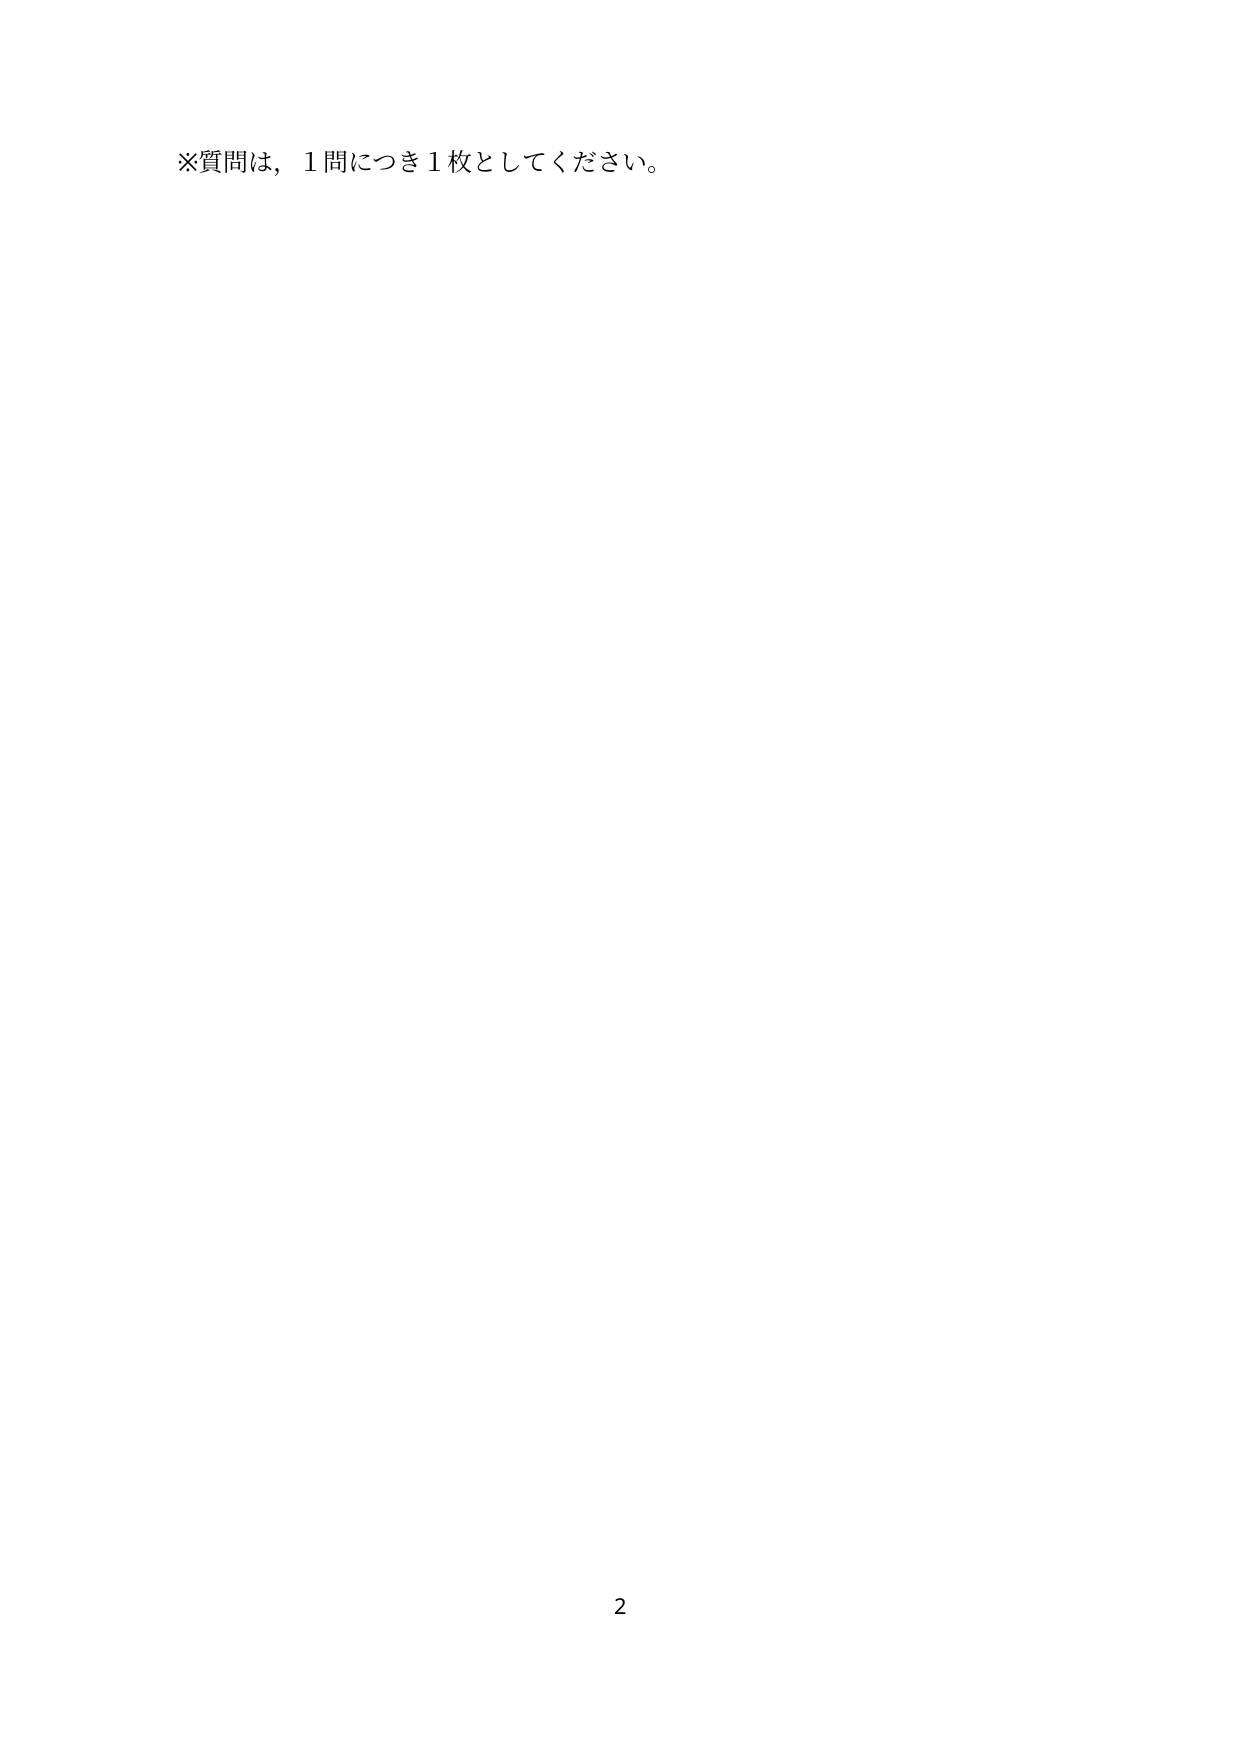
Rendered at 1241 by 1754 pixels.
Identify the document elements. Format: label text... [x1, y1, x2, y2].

text ※質問は，１問につき１枚としてください。 [177, 142, 1063, 180]
